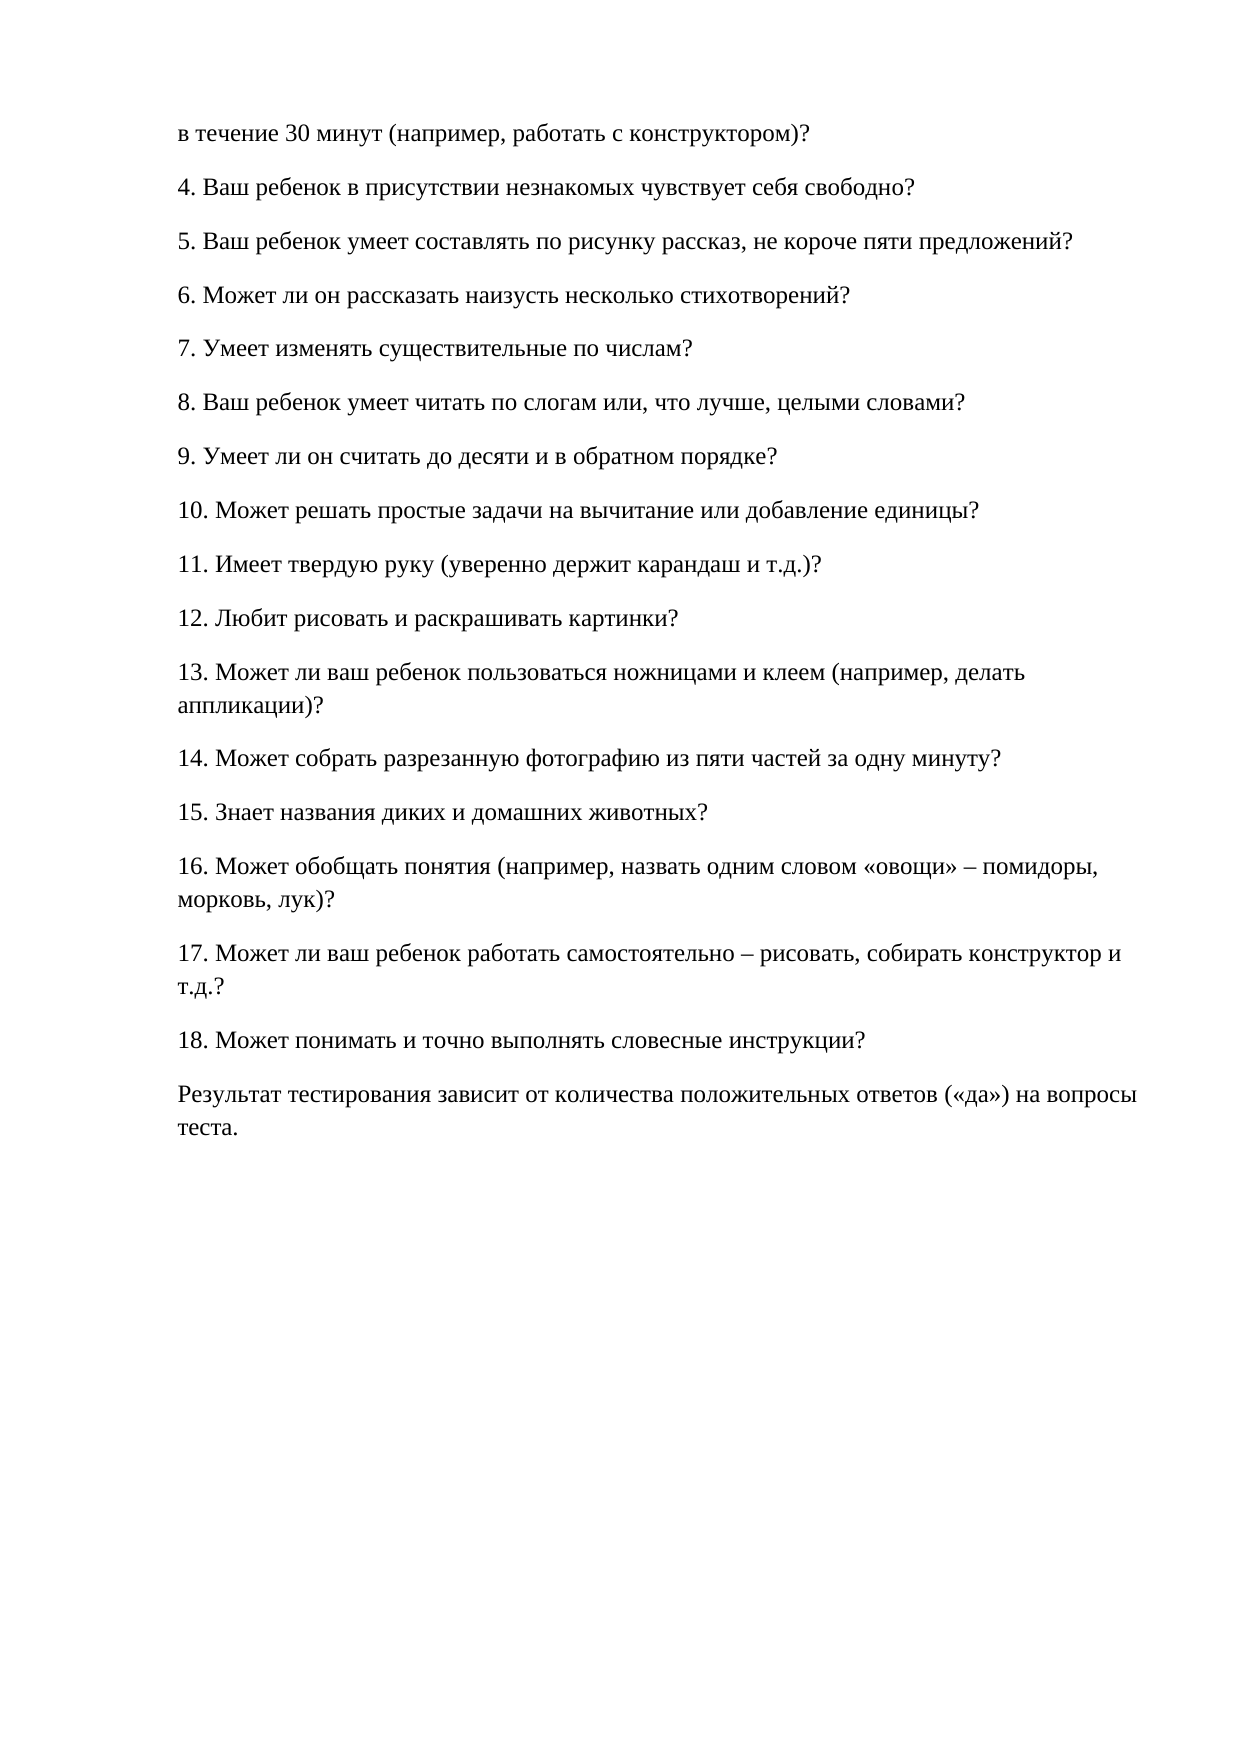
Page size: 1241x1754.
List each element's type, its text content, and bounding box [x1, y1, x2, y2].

text 15. Знает названия диких и домашних животных? [177, 797, 1152, 826]
text 13. Может ли ваш ребенок пользоваться ножницами и клеем (например, делать аппликации)? [177, 657, 1152, 718]
text в течение 30 минут (например, работать с конструктором)? [177, 118, 1152, 147]
text Результат тестирования зависит от количества положительных ответов («да») на вопросы теста. [177, 1079, 1152, 1141]
text 9. Умеет ли он считать до десяти и в обратном порядке? [177, 441, 1152, 470]
text 8. Ваш ребенок умеет читать по слогам или, что лучше, целыми словами? [177, 387, 1152, 416]
text 6. Может ли он рассказать наизусть несколько стихотворений? [177, 280, 1152, 308]
text 16. Может обобщать понятия (например, назвать одним словом «овощи» – помидоры, морковь, лук)? [177, 851, 1152, 913]
text 14. Может собрать разрезанную фотографию из пяти частей за одну минуту? [177, 743, 1152, 772]
text 17. Может ли ваш ребенок работать самостоятельно – рисовать, собирать конструктор и т.д.? [177, 938, 1152, 1000]
text 12. Любит рисовать и раскрашивать картинки? [177, 603, 1152, 632]
text 5. Ваш ребенок умеет составлять по рисунку рассказ, не короче пяти предложений? [177, 226, 1152, 254]
text 18. Может понимать и точно выполнять словесные инструкции? [177, 1025, 1152, 1054]
text 11. Имеет твердую руку (уверенно держит карандаш и т.д.)? [177, 549, 1152, 578]
text 7. Умеет изменять существительные по числам? [177, 333, 1152, 362]
text 10. Может решать простые задачи на вычитание или добавление единицы? [177, 495, 1152, 524]
text 4. Ваш ребенок в присутствии незнакомых чувствует себя свободно? [177, 172, 1152, 201]
